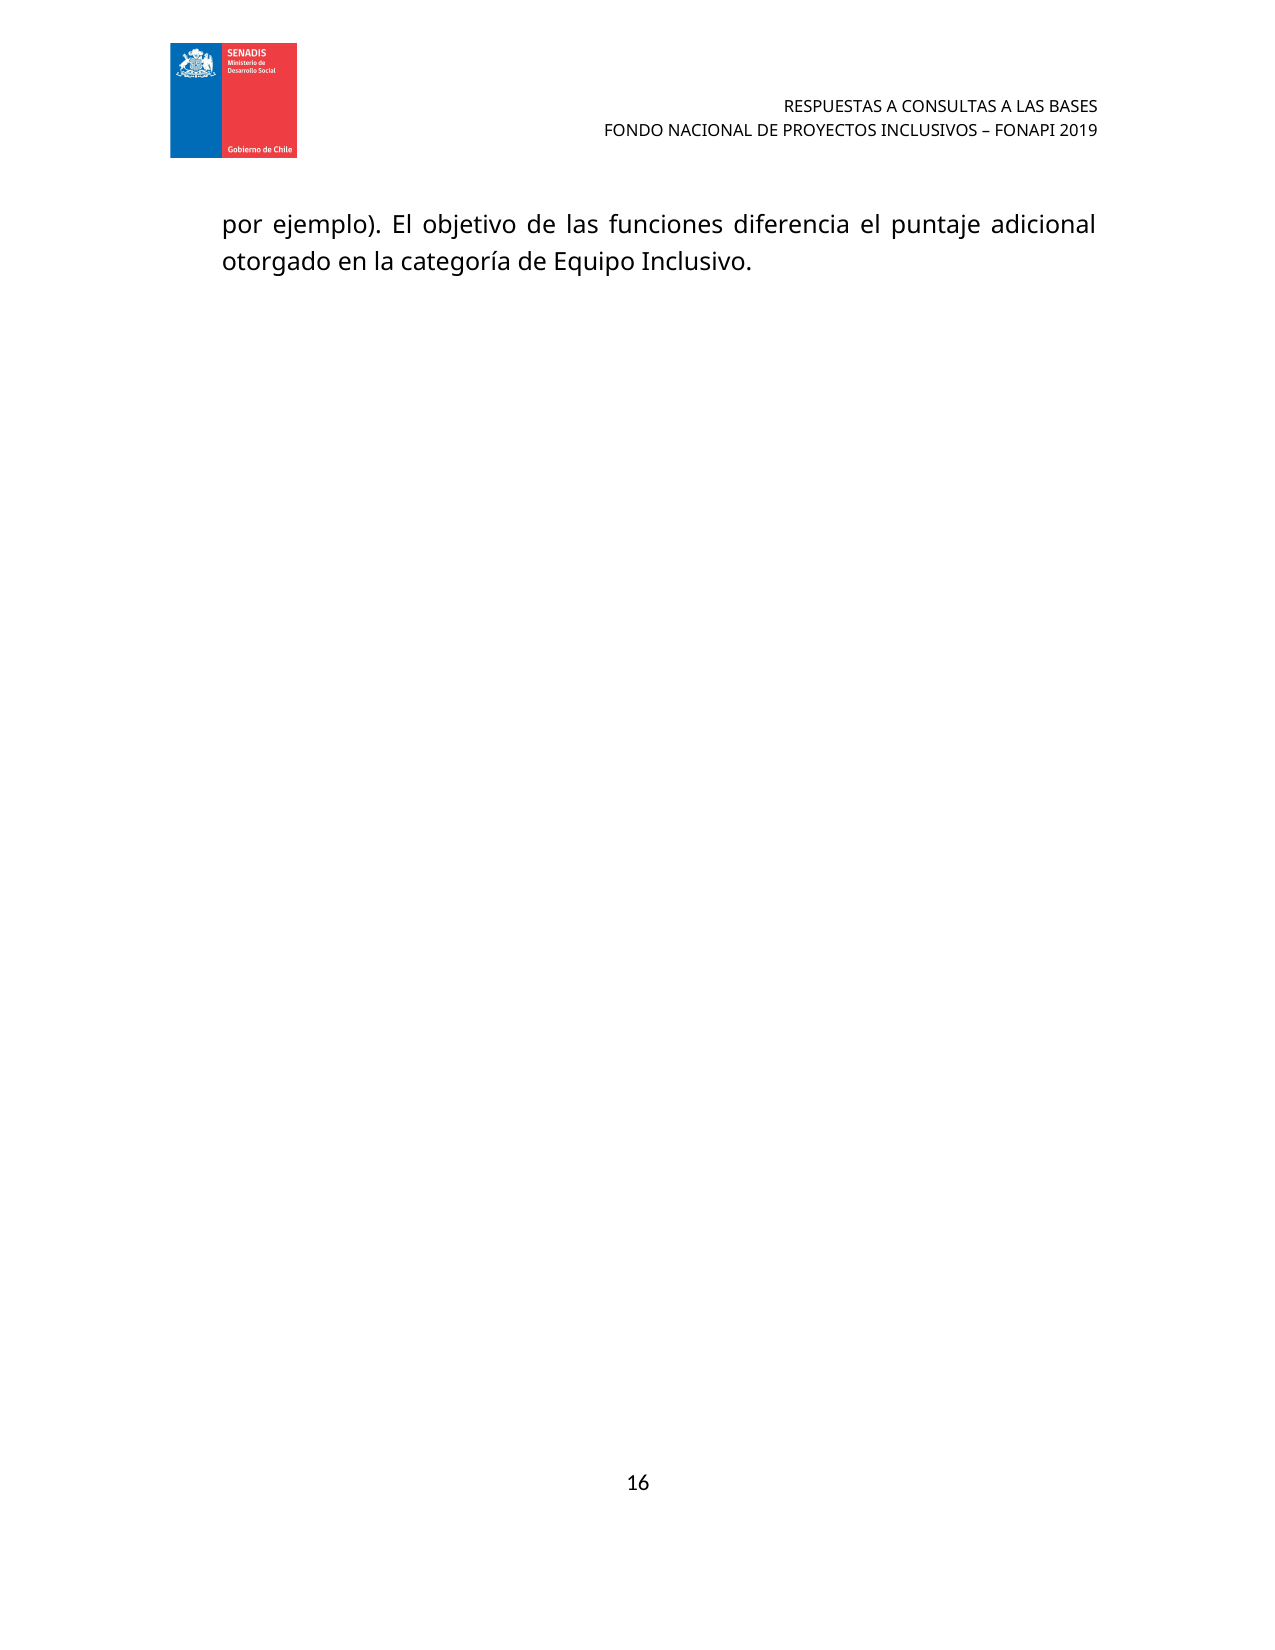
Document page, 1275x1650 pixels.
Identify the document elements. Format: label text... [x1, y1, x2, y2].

picture [170, 43, 297, 158]
